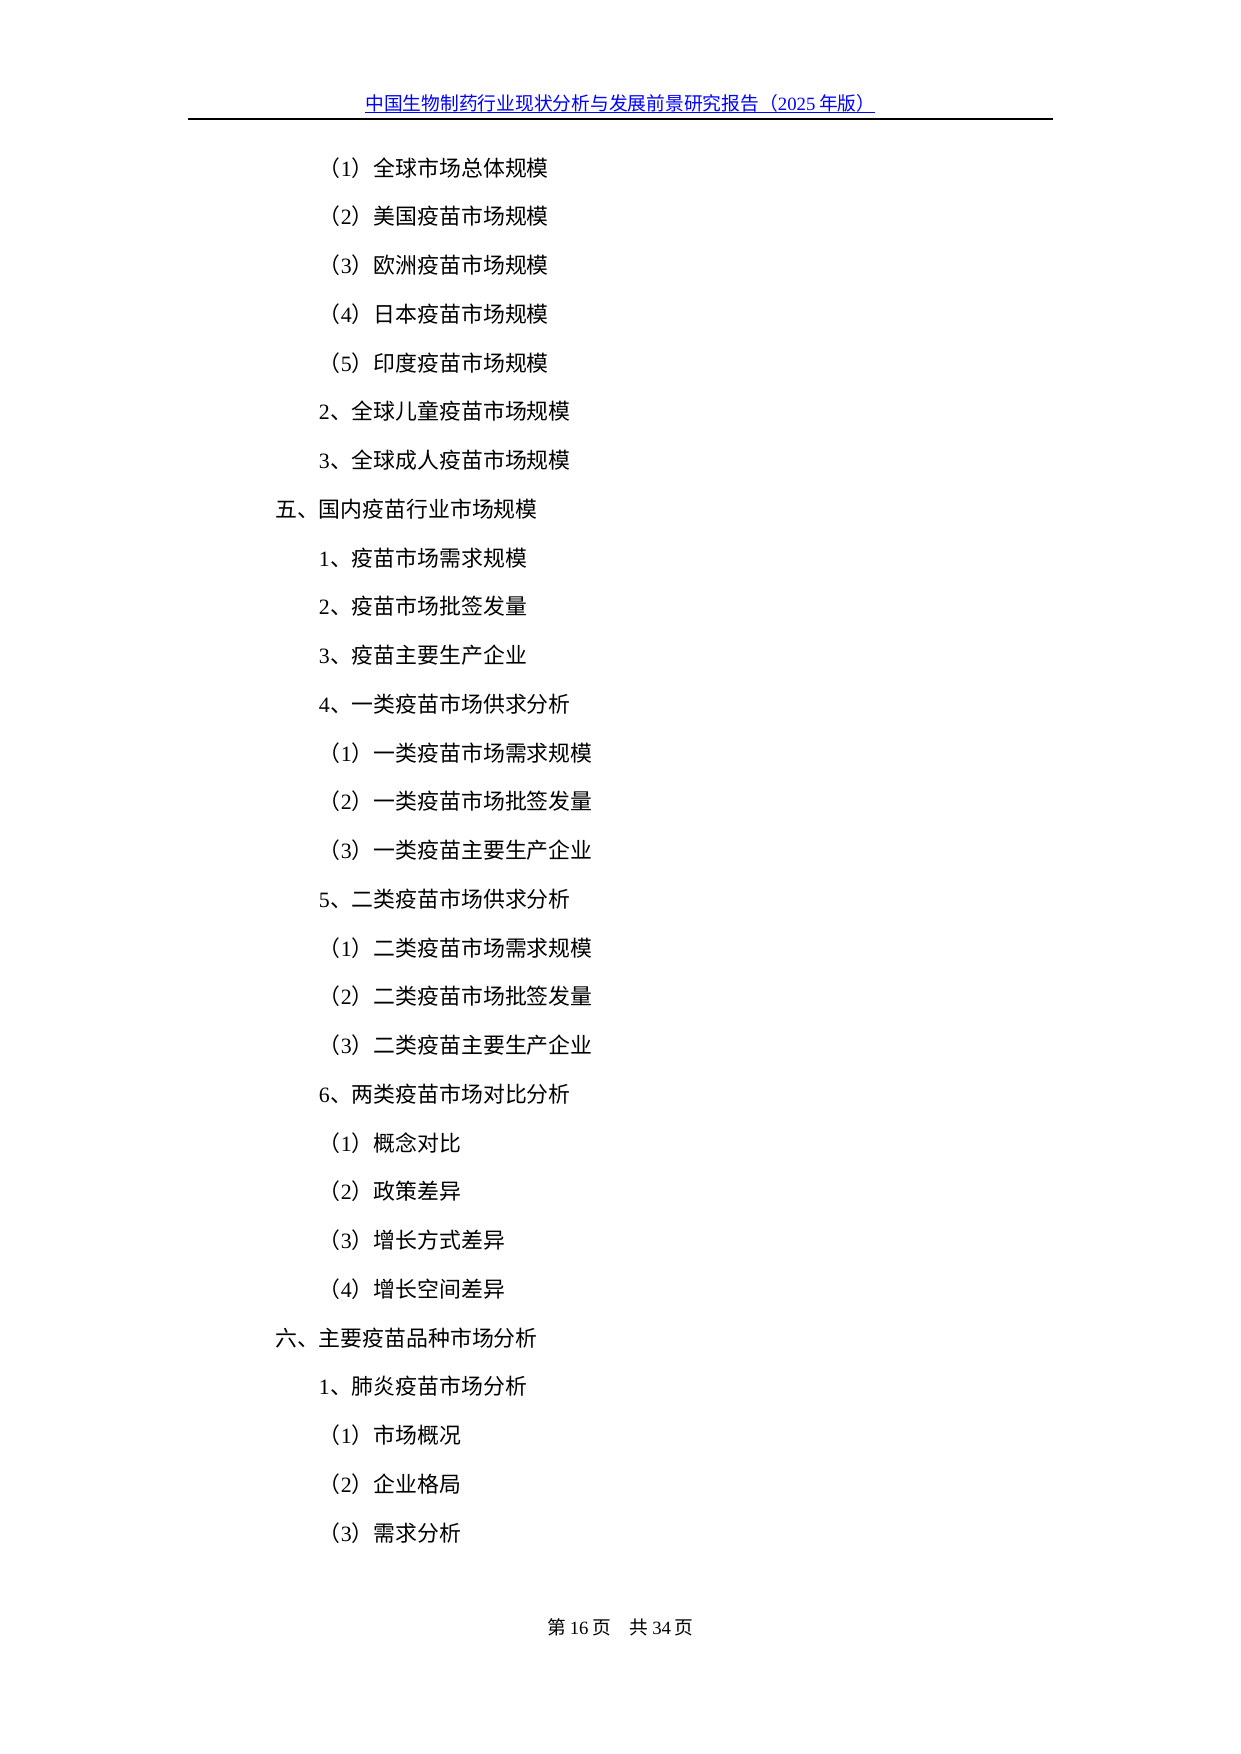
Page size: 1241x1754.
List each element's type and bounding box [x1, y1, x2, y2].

text [187, 150, 1053, 1548]
